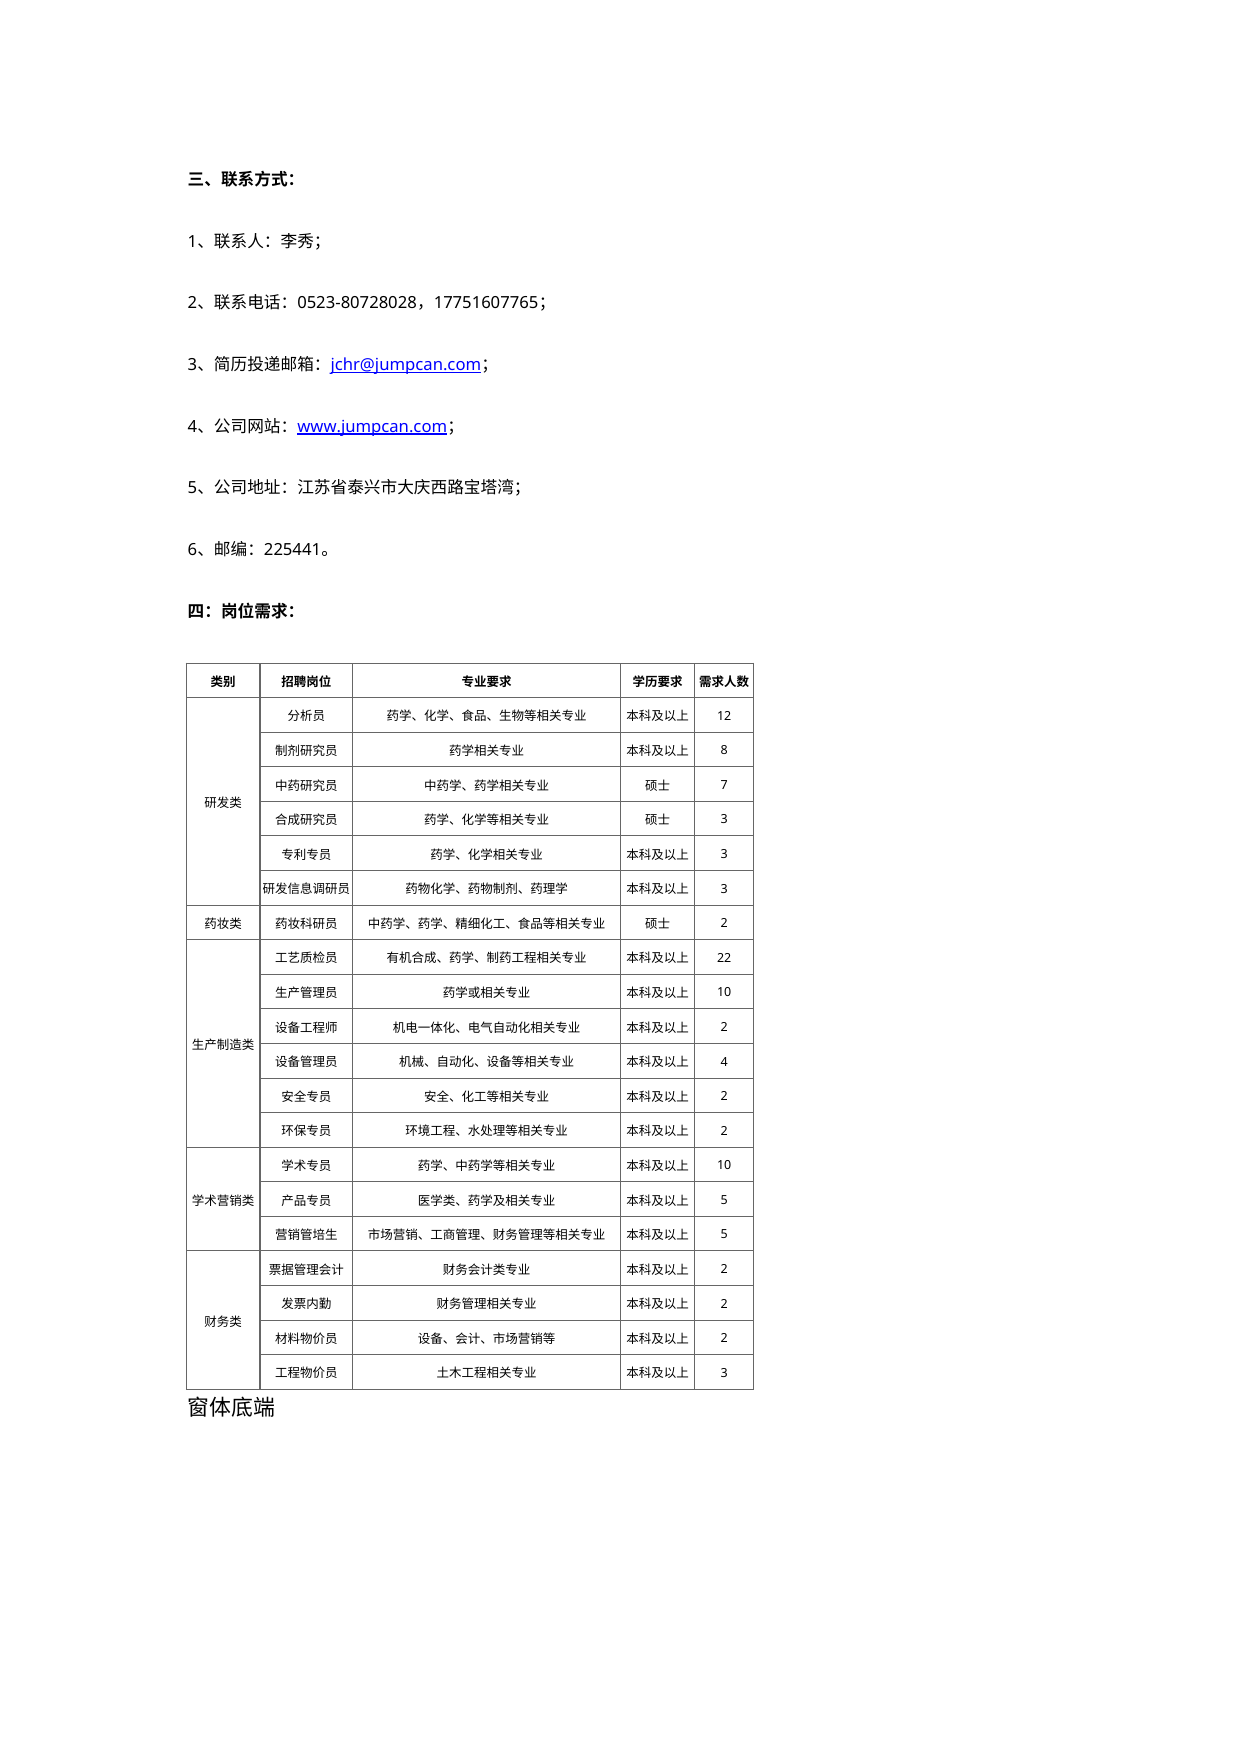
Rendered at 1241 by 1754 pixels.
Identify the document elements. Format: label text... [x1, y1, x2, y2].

table_cell 3 [695, 1355, 753, 1389]
table_cell 2 [695, 906, 753, 939]
text 1、联系人：李秀； [187, 224, 1053, 256]
table_cell 机电一体化、电气自动化相关专业 [353, 1009, 620, 1043]
table_cell 3 [695, 871, 753, 904]
table_cell 22 [695, 940, 753, 974]
table_header 专业要求 [353, 664, 620, 697]
table_cell 学术营销类 [187, 1148, 259, 1250]
table_cell 财务管理相关专业 [353, 1286, 620, 1319]
table_cell 医学类、药学及相关专业 [353, 1182, 620, 1216]
table_cell 发票内勤 [261, 1286, 352, 1319]
table_cell 药学、化学相关专业 [353, 836, 620, 870]
text 2、联系电话：0523-80728028，17751607765； [187, 285, 1053, 318]
table_cell 中药研究员 [261, 767, 352, 801]
table_cell 5 [695, 1182, 753, 1216]
table_cell 药学、化学、食品、生物等相关专业 [353, 698, 620, 732]
table_cell 安全、化工等相关专业 [353, 1079, 620, 1112]
table_cell 2 [695, 1251, 753, 1285]
table_cell 2 [695, 1079, 753, 1112]
table_cell 本科及以上 [621, 1079, 694, 1112]
table_cell 本科及以上 [621, 1113, 694, 1147]
table_cell 本科及以上 [621, 733, 694, 766]
table_cell 工程物价员 [261, 1355, 352, 1389]
table_cell 10 [695, 975, 753, 1008]
table_cell 机械、自动化、设备等相关专业 [353, 1044, 620, 1077]
table_cell 3 [695, 836, 753, 870]
table_cell 专利专员 [261, 836, 352, 870]
table_cell 药妆科研员 [261, 906, 352, 939]
table_cell 本科及以上 [621, 1009, 694, 1043]
table_cell 硕士 [621, 767, 694, 801]
table_cell 本科及以上 [621, 1286, 694, 1319]
table_cell 5 [695, 1217, 753, 1250]
table_cell 药物化学、药物制剂、药理学 [353, 871, 620, 904]
table_cell 本科及以上 [621, 1251, 694, 1285]
table_cell 设备工程师 [261, 1009, 352, 1043]
table_cell 安全专员 [261, 1079, 352, 1112]
table_header 招聘岗位 [261, 664, 352, 697]
table_cell 中药学、药学、精细化工、食品等相关专业 [353, 906, 620, 939]
table_cell 10 [695, 1148, 753, 1181]
table_cell 学术专员 [261, 1148, 352, 1181]
text 6、邮编：225441。 [187, 532, 1053, 564]
table_cell 本科及以上 [621, 1044, 694, 1077]
table_cell 药学或相关专业 [353, 975, 620, 1008]
table_cell 2 [695, 1321, 753, 1354]
table_cell 药学、化学等相关专业 [353, 802, 620, 835]
table_cell 分析员 [261, 698, 352, 732]
table_cell 环境工程、水处理等相关专业 [353, 1113, 620, 1147]
text 3、简历投递邮箱：jchr@jumpcan.com； [187, 347, 1053, 379]
table_cell 药妆类 [187, 906, 259, 939]
table_cell 2 [695, 1009, 753, 1043]
table_cell 硕士 [621, 906, 694, 939]
table_cell 生产制造类 [187, 940, 259, 1147]
table_cell 硕士 [621, 802, 694, 835]
table_cell 本科及以上 [621, 1182, 694, 1216]
table_cell 本科及以上 [621, 940, 694, 974]
text 4、公司网站：www.jumpcan.com； [187, 409, 1053, 441]
table_cell 本科及以上 [621, 836, 694, 870]
table_cell 本科及以上 [621, 1148, 694, 1181]
table_cell 环保专员 [261, 1113, 352, 1147]
table_header 需求人数 [695, 664, 753, 697]
table_cell 生产管理员 [261, 975, 352, 1008]
table_cell 4 [695, 1044, 753, 1077]
table_cell 设备管理员 [261, 1044, 352, 1077]
text 三、联系方式： [187, 162, 1053, 194]
table_cell 制剂研究员 [261, 733, 352, 766]
table_cell 本科及以上 [621, 1217, 694, 1250]
table_cell 本科及以上 [621, 871, 694, 904]
text 四：岗位需求： [187, 594, 1053, 626]
table_cell 产品专员 [261, 1182, 352, 1216]
table_cell 工艺质检员 [261, 940, 352, 974]
table_cell 有机合成、药学、制药工程相关专业 [353, 940, 620, 974]
table_cell 2 [695, 1113, 753, 1147]
table_cell 研发类 [187, 698, 259, 904]
table_header 类别 [187, 664, 259, 697]
table_cell 3 [695, 802, 753, 835]
table_cell 中药学、药学相关专业 [353, 767, 620, 801]
table_cell 药学、中药学等相关专业 [353, 1148, 620, 1181]
table_cell 本科及以上 [621, 1355, 694, 1389]
table_cell 本科及以上 [621, 975, 694, 1008]
table_cell 2 [695, 1286, 753, 1319]
table_cell 本科及以上 [621, 1321, 694, 1354]
table_cell 7 [695, 767, 753, 801]
table_cell 财务会计类专业 [353, 1251, 620, 1285]
table_cell 研发信息调研员 [261, 871, 352, 904]
table_cell 财务类 [187, 1251, 259, 1389]
table_cell 8 [695, 733, 753, 766]
table_cell 土木工程相关专业 [353, 1355, 620, 1389]
table_cell 合成研究员 [261, 802, 352, 835]
table_cell 设备、会计、市场营销等 [353, 1321, 620, 1354]
table_cell 营销管培生 [261, 1217, 352, 1250]
table_cell 市场营销、工商管理、财务管理等相关专业 [353, 1217, 620, 1250]
table_cell 本科及以上 [621, 698, 694, 732]
table_cell 材料物价员 [261, 1321, 352, 1354]
table_header 学历要求 [621, 664, 694, 697]
table_cell 12 [695, 698, 753, 732]
table_cell 票据管理会计 [261, 1251, 352, 1285]
text 5、公司地址：江苏省泰兴市大庆西路宝塔湾； [187, 470, 1053, 503]
table_cell 药学相关专业 [353, 733, 620, 766]
